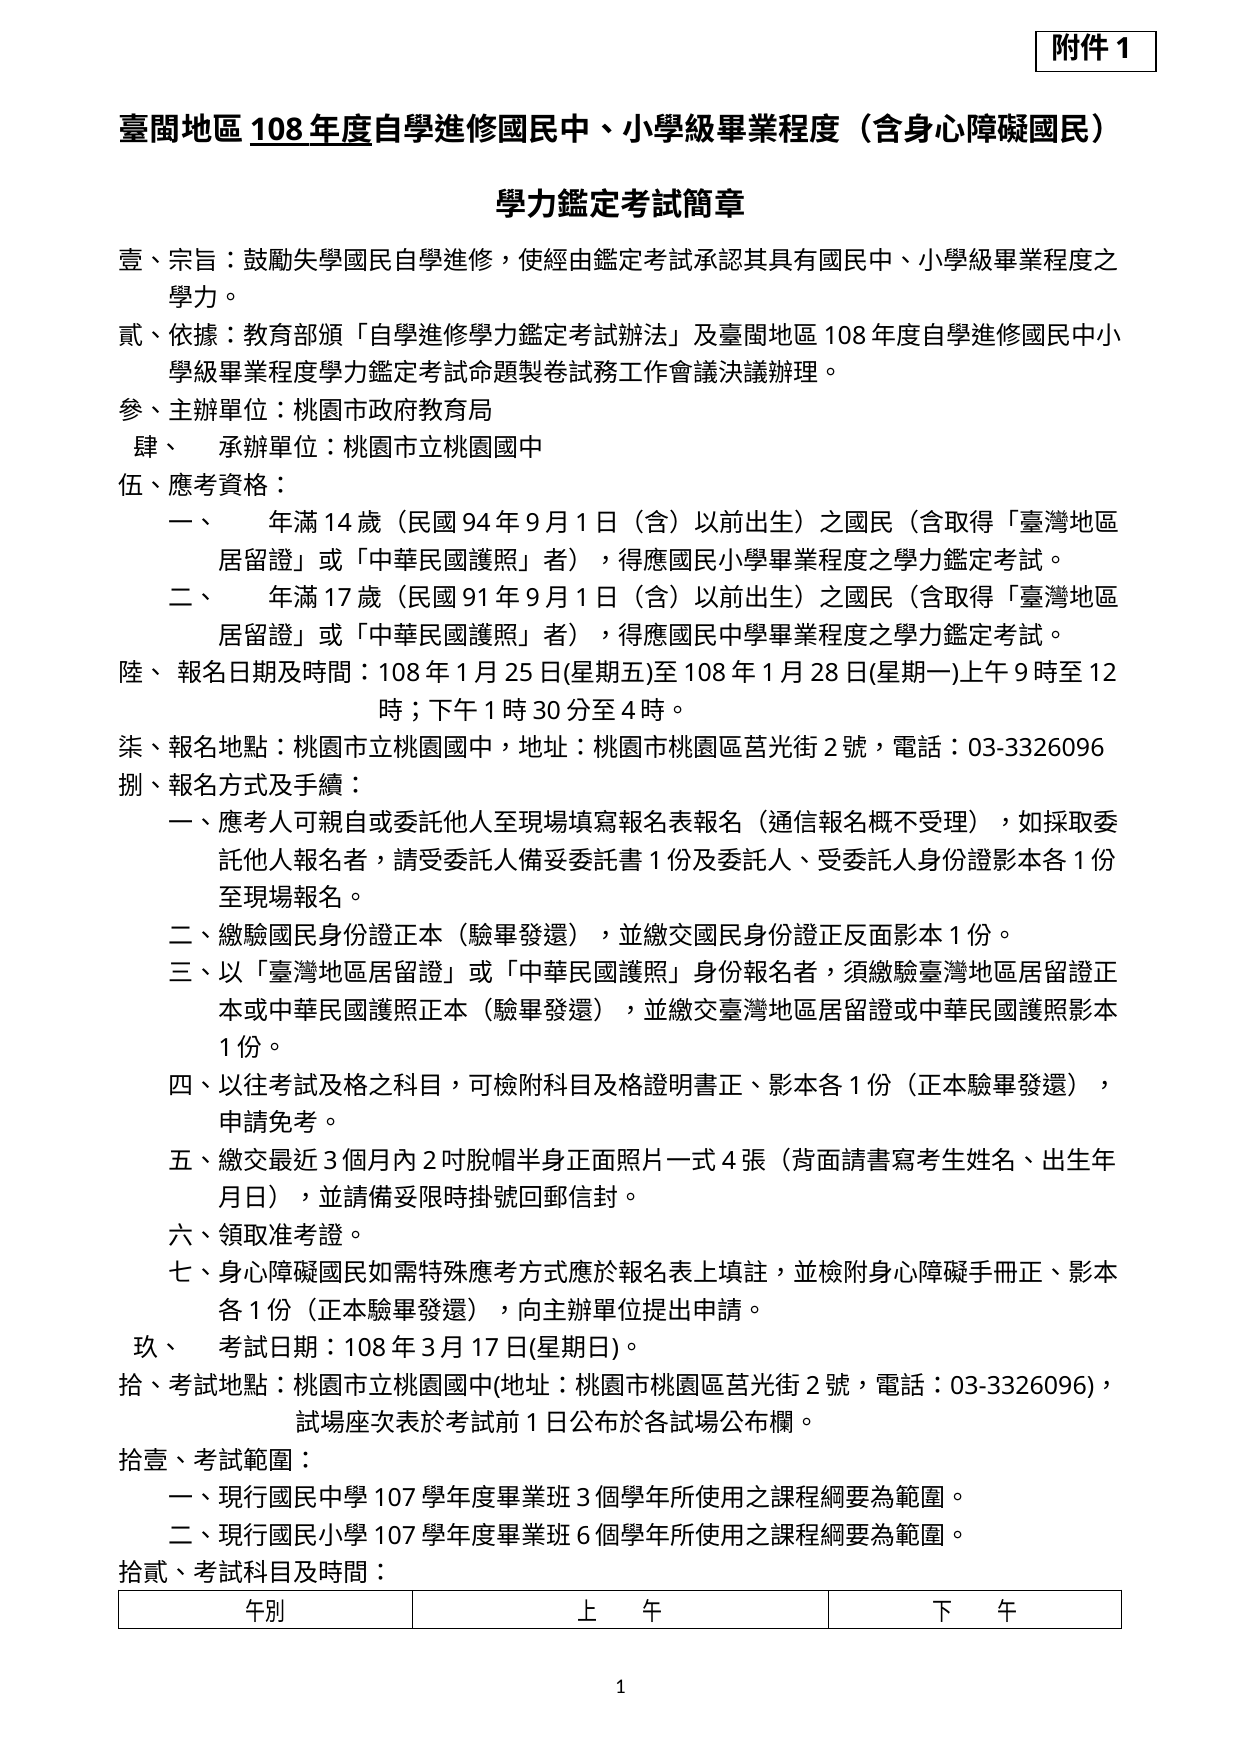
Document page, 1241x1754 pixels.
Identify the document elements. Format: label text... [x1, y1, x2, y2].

list 年滿14歲（民國94年（含）以前出生）之國民（含取得「臺灣地區居留證」或「中華民國護照」者），得應國民小學畢業程度之學力鑑定考試。 [168, 502, 1122, 577]
text 拾貳、考試科目及時間： [118, 1552, 1122, 1589]
text 一、應考人可親自或委託他人至現場填寫報名表報名（通信報名概不受理），如採取委託他人報名者，請受委託人備妥委託書1份及委託人、受委託人身份證影本各1份至現場報名。 [168, 802, 1122, 914]
text 二、現行國民小學107學年度畢業班6個學年所使用之課程綱要為範圍。 [168, 1514, 1122, 1552]
list 報名日期及時間：108年1月25日(星期五)至108年1月28日(星期一)上午9時至12時；下午1時30分至4時。 [118, 652, 1122, 727]
text 一、現行國民中學107學年度畢業班3個學年所使用之課程綱要為範圍。 [168, 1477, 1122, 1514]
text 七、身心障礙國民如需特殊應考方式應於報名表上填註，並檢附身心障礙手冊正、影本各1份（正本驗畢發還），向主辦單位提出申請。 [168, 1252, 1122, 1327]
table_header 上 午 [413, 1591, 828, 1628]
list 報名方式及手續： [118, 764, 1122, 802]
list 依據：教育部頒「自學進修學力鑑定考試辦法」及臺閩地區108年度自學進修國民中小學級畢業程度學力鑑定考試命題製卷試務工作會議決議辦理。 [118, 314, 1122, 389]
text 拾壹、考試範圍： [118, 1439, 1122, 1477]
list 考試日期：108年3月17日(星期日)。 [133, 1327, 1122, 1364]
text 五、繳交最近3個月內2吋脫帽半身正面照片一式4張（背面請書寫考生姓名、出生年月日），並請備妥限時掛號回郵信封。 [168, 1139, 1122, 1214]
text 六、領取准考證。 [168, 1214, 1122, 1252]
text 臺閩地區108年度自學進修國民中、小學級畢業程度（含身心障礙國民）學力鑑定考試簡章 [118, 89, 1122, 239]
list 承辦單位：桃園市立桃園國中 [133, 427, 1122, 464]
text 拾、考試地點：桃園市立桃園國中(地址：桃園市桃園區莒光街2號，電話：03-3326096)，試場座次表於考試前1日公布於各試場公布欄。 [118, 1364, 1122, 1439]
list 應考資格： [118, 464, 1122, 502]
text 三、以「臺灣地區居留證」或「中華民國護照」身份報名者，須繳驗臺灣地區居留證正本或中華民國護照正本（驗畢發還），並繳交臺灣地區居留證或中華民國護照影本1份。 [168, 952, 1122, 1064]
text 二、繳驗國民身份證正本（驗畢發還），並繳交國民身份證正反面影本1份。 [168, 914, 1122, 952]
table_header 下 午 [829, 1591, 1121, 1628]
list 宗旨：鼓勵失學國民自學進修，使經由鑑定考試承認其具有國民中、小學級畢業程度之學力。 [118, 239, 1122, 314]
table_header 午別 [119, 1591, 412, 1628]
text 四、以往考試及格之科目，可檢附科目及格證明書正、影本各1份（正本驗畢發還），申請免考。 [168, 1064, 1122, 1139]
list 報名地點：桃園市立桃園國中，地址：桃園市桃園區莒光街2號，電話：03-3326096 [118, 727, 1122, 764]
list 年滿17歲（民國91年（含）以前出生）之國民（含取得「臺灣地區居留證」或「中華民國護照」者），得應國民中學畢業程度之學力鑑定考試。 [168, 577, 1122, 652]
list 主辦單位：桃園市政府教育局 [118, 389, 1122, 427]
